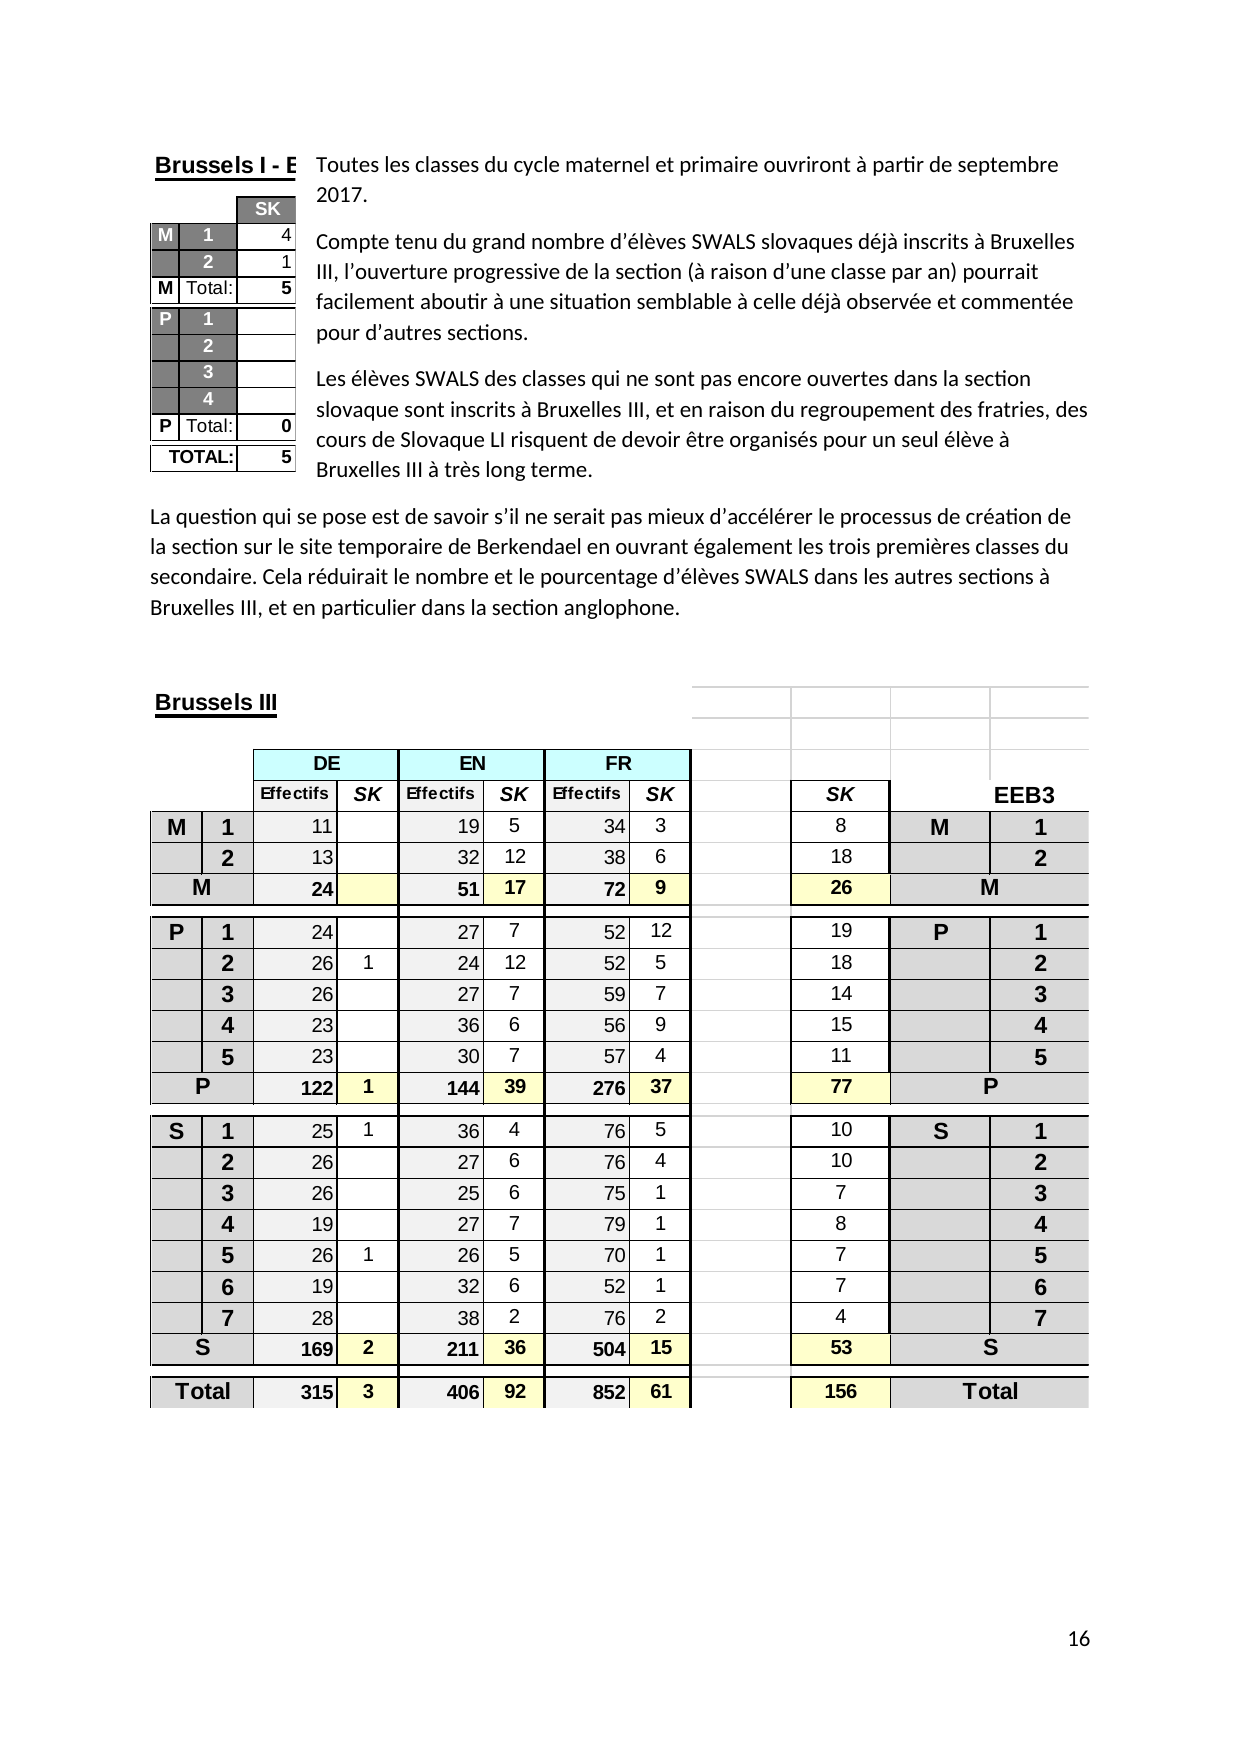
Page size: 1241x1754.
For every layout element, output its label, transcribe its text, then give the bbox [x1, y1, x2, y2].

text Compte tenu du grand nombre d’élèves SWALS slovaques déjà inscrits à Bruxelles III, l’ouverture progressive de la section (à raison d’une classe par an) pourrait facilement aboutir à une situation semblable à celle déjà observée et commentée pour d’autres sections. [296, 227, 1090, 346]
text Toutes les classes du cycle maternel et primaire ouvriront à partir de septembre 2017. [150, 150, 1090, 208]
text Les élèves SWALS des classes qui ne sont pas encore ouvertes dans la section slovaque sont inscrits à Bruxelles III, et en raison du regroupement des fratries, des cours de Slovaque LI risquent de devoir être organisés pour un seul élève à Bruxelles III à très long terme. [150, 364, 1090, 483]
text La question qui se pose est de savoir s’il ne serait pas mieux d’accélérer le processus de création de la section sur le site temporaire de Berkendael en ouvrant également les trois premières classes du secondaire. Cela réduirait le nombre et le pourcentage d’élèves SWALS dans les autres sections à Bruxelles III, et en particulier dans la section anglophone. [150, 502, 1090, 621]
